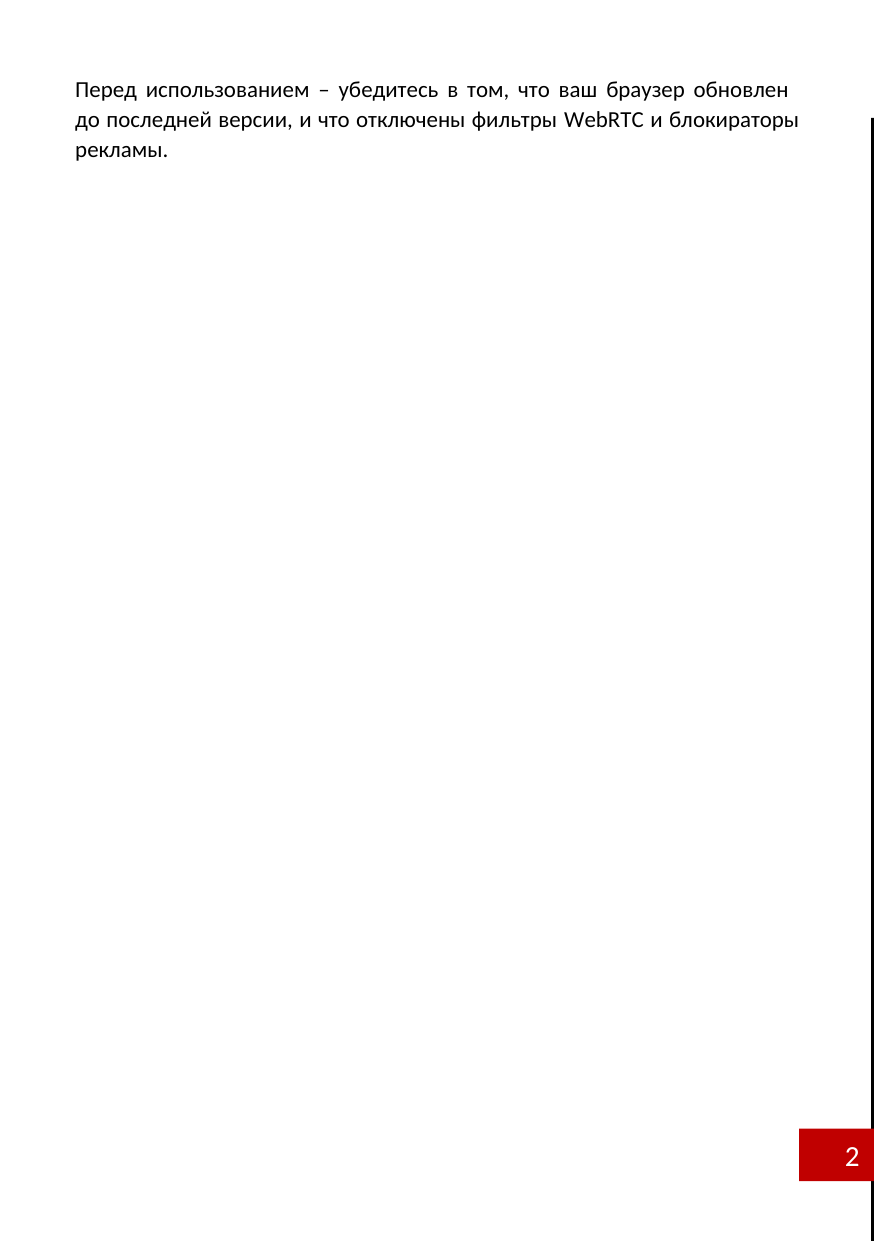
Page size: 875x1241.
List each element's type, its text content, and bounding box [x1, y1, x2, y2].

text Перед использованием – убедитесь в том, что ваш браузер обновлен до последней версии, и что отключены фильтры WebRTC и блокираторы рекламы. [75, 75, 799, 163]
